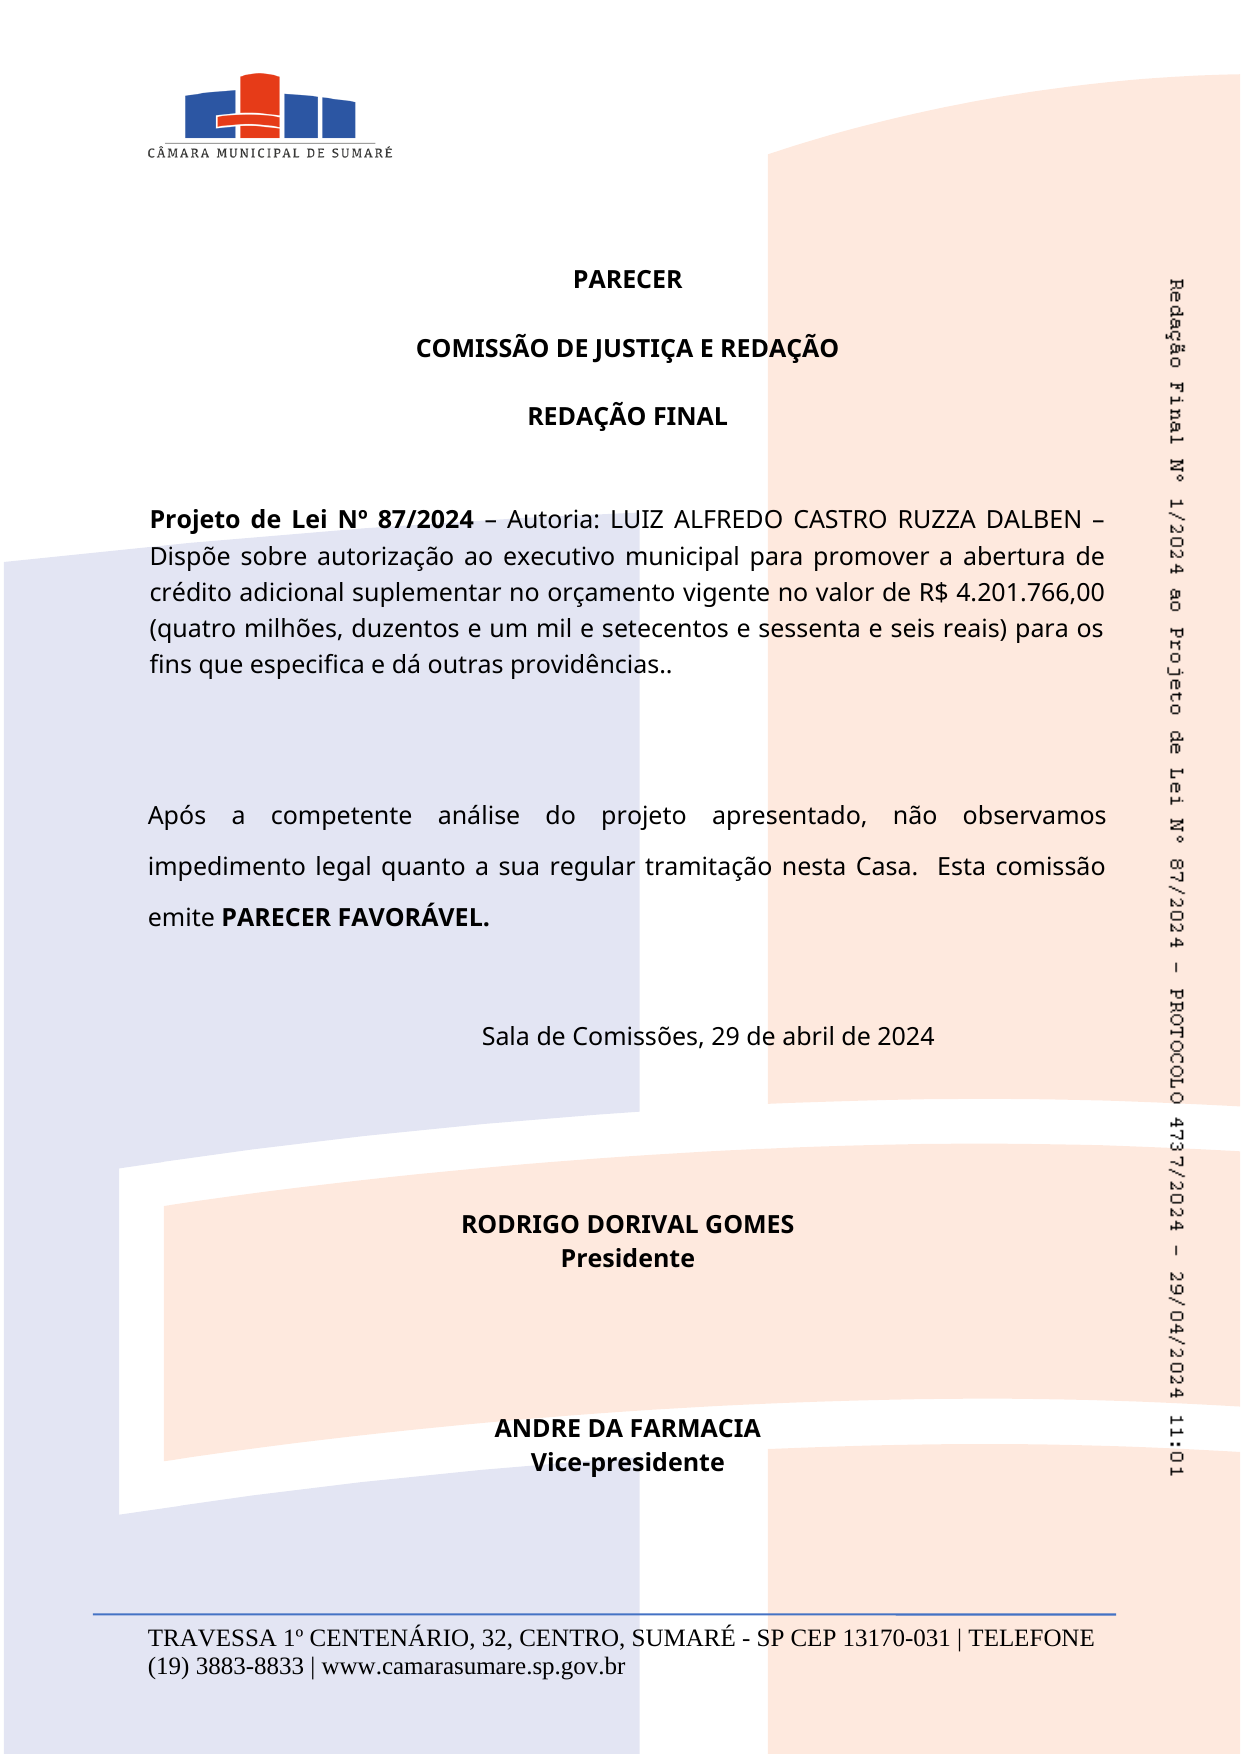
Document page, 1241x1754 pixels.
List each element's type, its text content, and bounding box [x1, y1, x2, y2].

picture [1142, 275, 1205, 1479]
text REDAÇÃO FINAL [148, 398, 1107, 432]
text RODRIGO DORIVAL GOMES [148, 1206, 1107, 1240]
table_header Projeto de Lei Nº 87/2024 – Autoria: LUIZ ALFREDO CASTRO RUZZA DALBEN – Dispõe sobre autorização ao executivo municipal para promover a abertura de crédito adicional suplementar no orçamento vigente no valor de R$ 4.201.766,00 (quatro milhões, duzentos e um mil e setecentos e sessenta e seis reais) para os fins que especifica e dá outras providências.. [148, 501, 1107, 713]
text ANDRE DA FARMACIA [148, 1411, 1107, 1445]
picture [147, 73, 394, 160]
text Presidente [148, 1240, 1107, 1274]
text COMISSÃO DE JUSTIÇA E REDAÇÃO [148, 330, 1107, 364]
text Após a competente análise do projeto apresentado, não observamos impedimento legal quanto a sua regular tramitação nesta Casa. Esta comissão emite PARECER FAVORÁVEL. [148, 798, 1107, 934]
text Vice-presidente [148, 1445, 1107, 1479]
text Sala de Comissões, 29 de abril de 2024 [148, 1019, 1107, 1053]
text PARECER [148, 262, 1107, 296]
